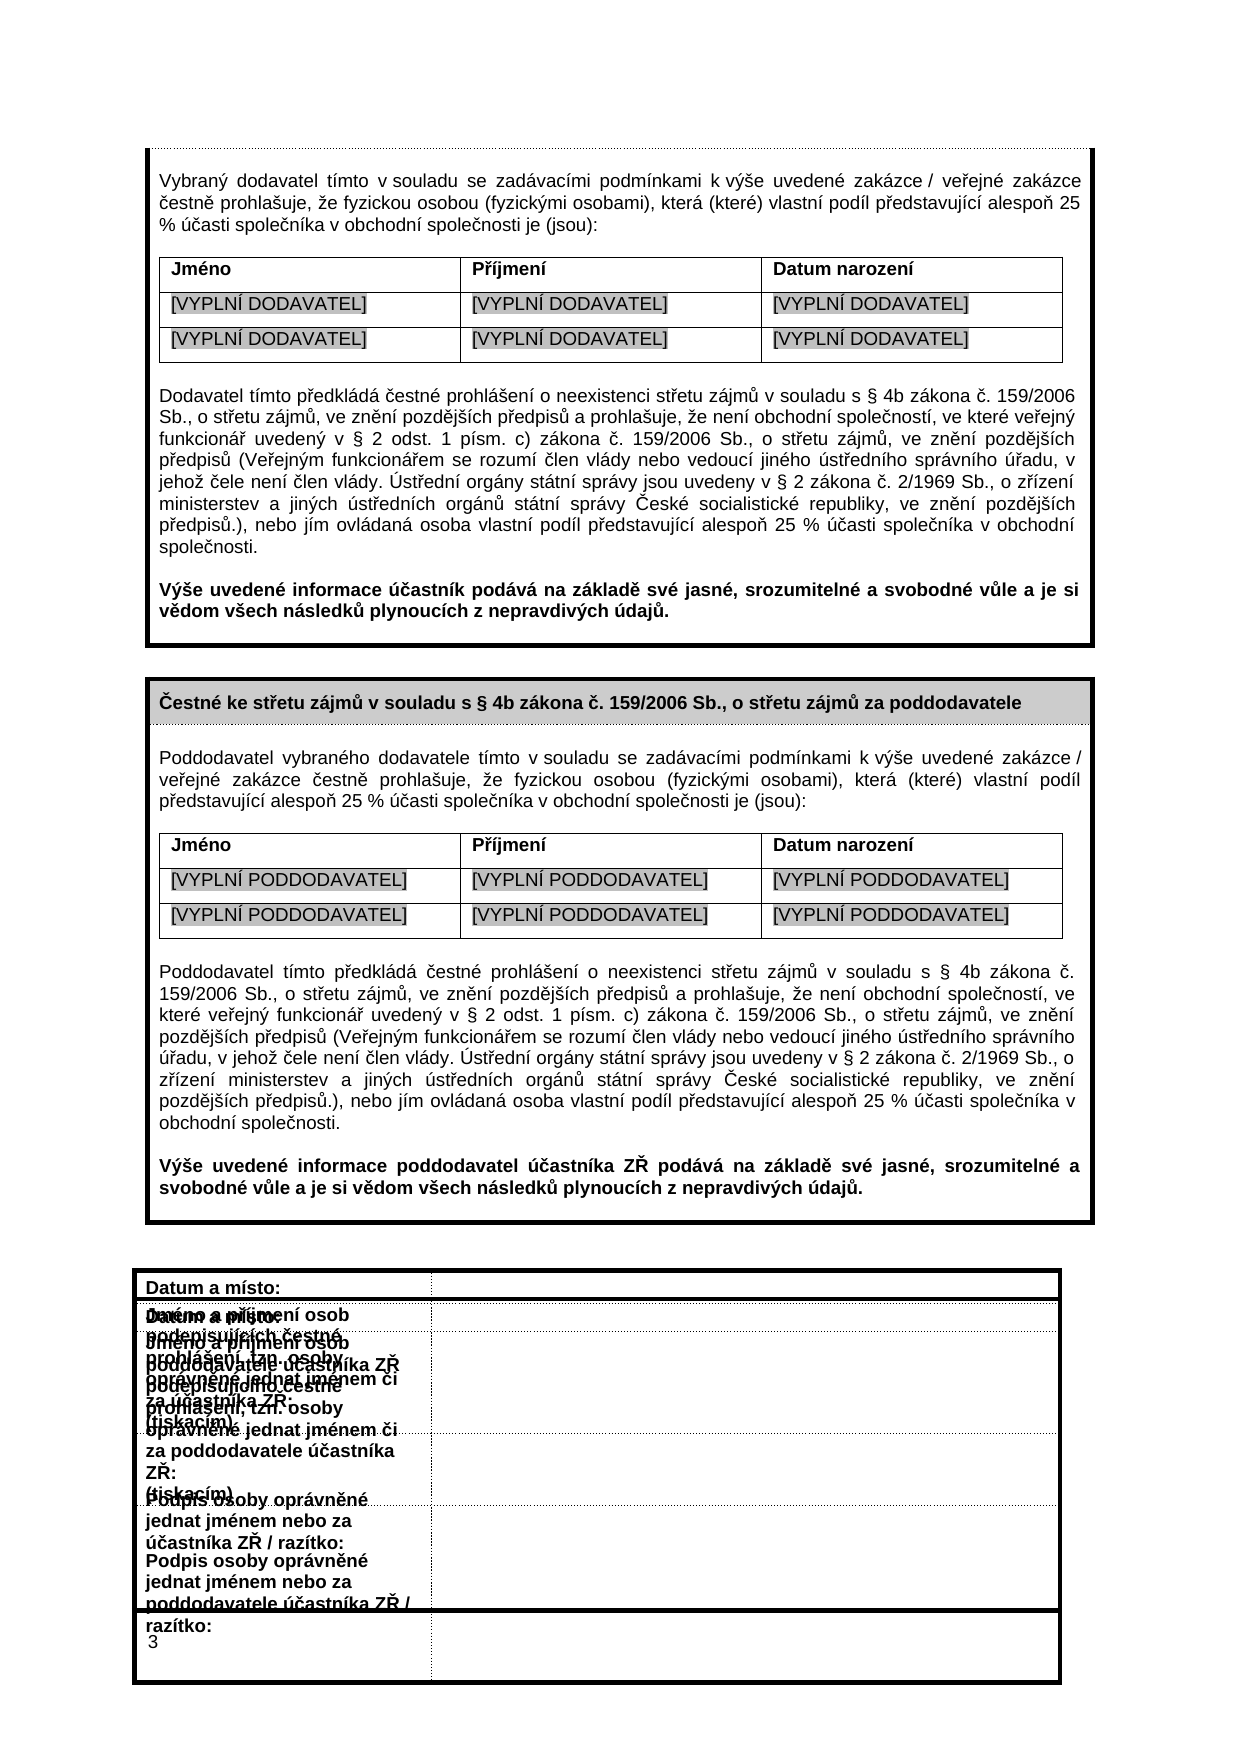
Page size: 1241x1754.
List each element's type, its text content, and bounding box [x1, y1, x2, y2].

table_header [431, 1273, 1058, 1297]
table_cell Vybraný dodavatel tímto v souladu se zadávacími podmínkami k výše uvedené zakázce / veřejné zakázce čestně prohlašuje, že fyzickou osobou (fyzickými osobami), která (které) vlastní podíl představující alespoň 25 % účasti společníka v obchodní společnosti je (jsou): Dodavatel tímto předkládá čestné prohlášení o neexistenci střetu zájmů v souladu s § 4b zákona č. 159/2006 Sb., o střetu zájmů, ve znění pozdějších předpisů a prohlašuje, že není obchodní společností, ve které veřejný funkcionář uvedený v § 2 odst. 1 písm. c) zákona č. 159/2006 Sb., o střetu zájmů, ve znění pozdějších předpisů (Veřejným funkcionářem se rozumí člen vlády nebo vedoucí jiného ústředního správního úřadu, v jehož čele není člen vlády. Ústřední orgány státní správy jsou uvedeny v § 2 zákona č. 2/1969 Sb., o zřízení ministerstev a jiných ústředních orgánů státní správy České socialistické republiky, ve znění pozdějších předpisů.), nebo jím ovládaná osoba vlastní podíl představující alespoň 25 % účasti společníka v obchodní společnosti. Výše uvedené informace účastník podává na základě své jasné, srozumitelné a svobodné vůle a je si vědom všech následků plynoucích z nepravdivých údajů. [150, 148, 1090, 643]
table_cell Jméno a příjmení osob poddodavatele účastníka ZŘ podepisujícího čestné prohlášení, tzn. osoby oprávněné jednat jménem či za poddodavatele účastníka ZŘ: (tiskacím) [137, 1331, 431, 1505]
table_cell Poddodavatel vybraného dodavatele tímto v souladu se zadávacími podmínkami k výše uvedené zakázce / veřejné zakázce čestně prohlašuje, že fyzickou osobou (fyzickými osobami), která (které) vlastní podíl představující alespoň 25 % účasti společníka v obchodní společnosti je (jsou): Poddodavatel tímto předkládá čestné prohlášení o neexistenci střetu zájmů v souladu s § 4b zákona č. 159/2006 Sb., o střetu zájmů, ve znění pozdějších předpisů a prohlašuje, že není obchodní společností, ve které veřejný funkcionář uvedený v § 2 odst. 1 písm. c) zákona č. 159/2006 Sb., o střetu zájmů, ve znění pozdějších předpisů (Veřejným funkcionářem se rozumí člen vlády nebo vedoucí jiného ústředního správního úřadu, v jehož čele není člen vlády. Ústřední orgány státní správy jsou uvedeny v § 2 zákona č. 2/1969 Sb., o zřízení ministerstev a jiných ústředních orgánů státní správy České socialistické republiky, ve znění pozdějších předpisů.), nebo jím ovládaná osoba vlastní podíl představující alespoň 25 % účasti společníka v obchodní společnosti. Výše uvedené informace poddodavatel účastníka ZŘ podává na základě své jasné, srozumitelné a svobodné vůle a je si vědom všech následků plynoucích z nepravdivých údajů. [150, 724, 1090, 1220]
table_header Datum a místo: [137, 1301, 431, 1331]
table_cell [431, 1505, 1058, 1680]
table_cell Podpis osoby oprávněné jednat jménem nebo za poddodavatele účastníka ZŘ / razítko: [137, 1505, 431, 1680]
table_header Datum a místo: [137, 1273, 431, 1297]
table_header Čestné ke střetu zájmů v souladu s § 4b zákona č. 159/2006 Sb., o střetu zájmů za poddodavatele [150, 681, 1090, 724]
table_header [431, 1301, 1058, 1331]
table_cell [431, 1331, 1058, 1505]
